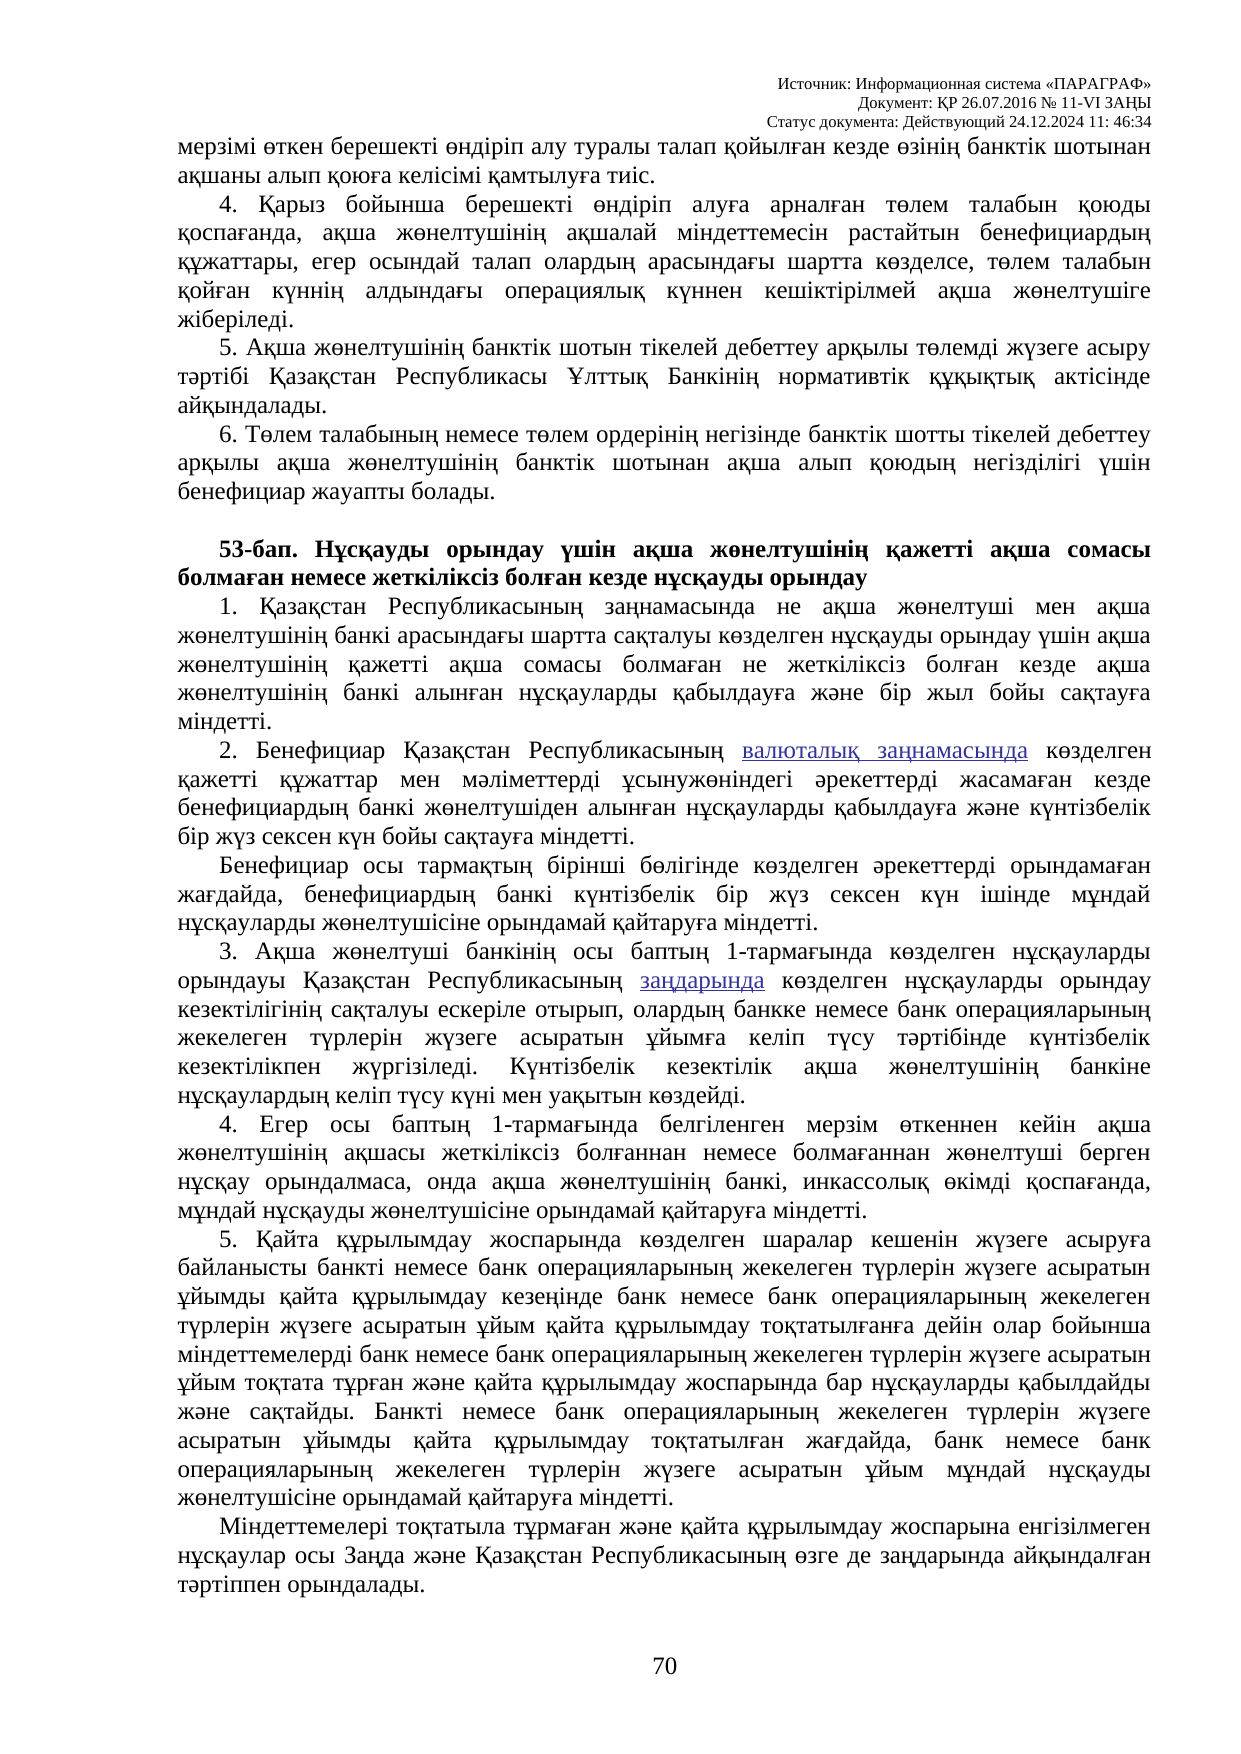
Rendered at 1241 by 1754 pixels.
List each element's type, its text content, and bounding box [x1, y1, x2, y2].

text Бенефициар осы тармақтың бірінші бөлігінде көзделген әрекеттерді орындамаған жағдайда, бенефициардың банкі күнтізбелік бір жүз сексен күн ішінде мұндай нұсқауларды жөнелтушісіне орындамай қайтаруға міндетті. [177, 850, 1152, 936]
text 4. Қарыз бойынша берешекті өндіріп алуға арналған төлем талабын қоюды қоспағанда, ақша жөнелтушінің ақшалай міндеттемесін растайтын бенефициардың құжаттары, егер осындай талап олардың арасындағы шартта көзделсе, төлем талабын қойған күннің алдындағы операциялық күннен кешіктірілмей ақша жөнелтушіге жіберіледі. [177, 189, 1152, 332]
text 5. Ақша жөнелтушінің банктік шотын тікелей дебеттеу арқылы төлемді жүзеге асыру тәртібі Қазақстан Республикасы Ұлттық Банкінің нормативтік құқықтық актісінде айқындалады. [177, 332, 1152, 419]
text 2. Бенефициар Қазақстан Республикасының валюталық заңнамасында көзделген қажетті құжаттар мен мәліметтерді ұсынужөніндегі әрекеттерді жасамаған кезде бенефициардың банкі жөнелтушіден алынған нұсқауларды қабылдауға және күнтізбелік бір жүз сексен күн бойы сақтауға міндетті. [177, 735, 1152, 850]
text 1. Қазақстан Республикасының заңнамасында не ақша жөнелтуші мен ақша жөнелтушінің банкі арасындағы шартта сақталуы көзделген нұсқауды орындау үшін ақша жөнелтушінің қажетті ақша сомасы болмаған не жеткіліксіз болған кезде ақша жөнелтушінің банкі алынған нұсқауларды қабылдауға және бір жыл бойы сақтауға міндетті. [177, 591, 1152, 735]
text 5. Қайта құрылымдау жоспарында көзделген шаралар кешенін жүзеге асыруға байланысты банкті немесе банк операцияларының жекелеген түрлерін жүзеге асыратын ұйымды қайта құрылымдау кезеңінде банк немесе банк операцияларының жекелеген түрлерін жүзеге асыратын ұйым қайта құрылымдау тоқтатылғанға дейін олар бойынша міндеттемелерді банк немесе банк операцияларының жекелеген түрлерін жүзеге асыратын ұйым тоқтата тұрған және қайта құрылымдау жоспарында бар нұсқауларды қабылдайды және сақтайды. Банкті немесе банк операцияларының жекелеген түрлерін жүзеге асыратын ұйымды қайта құрылымдау тоқтатылған жағдайда, банк немесе банк операцияларының жекелеген түрлерін жүзеге асыратын ұйым мұндай нұсқауды жөнелтушісіне орындамай қайтаруға міндетті. [177, 1224, 1152, 1511]
text 6. Төлем талабының немесе төлем ордерінің негізінде банктік шотты тікелей дебеттеу арқылы ақша жөнелтушінің банктік шотынан ақша алып қоюдың негізділігі үшін бенефициар жауапты болады. [177, 419, 1152, 505]
text 3. Ақша жөнелтуші банкінің осы баптың 1-тармағында көзделген нұсқауларды орындауы Қазақстан Республикасының заңдарында көзделген нұсқауларды орындау кезектілігінің сақталуы ескеріле отырып, олардың банкке немесе банк операцияларының жекелеген түрлерін жүзеге асыратын ұйымға келіп түсу тәртібінде күнтізбелік кезектілікпен жүргізіледі. Күнтізбелік кезектілік ақша жөнелтушінің банкіне нұсқаулардың келіп түсу күні мен уақытын көздейді. [177, 936, 1152, 1109]
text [177, 131, 1152, 189]
text 4. Егер осы баптың 1-тармағында белгіленген мерзім өткеннен кейін ақша жөнелтушінің ақшасы жеткіліксіз болғаннан немесе болмағаннан жөнелтуші берген нұсқау орындалмаса, онда ақша жөнелтушінің банкі, инкассолық өкімді қоспағанда, мұндай нұсқауды жөнелтушісіне орындамай қайтаруға міндетті. [177, 1109, 1152, 1224]
text 53-бап. Нұсқауды орындау үшін ақша жөнелтушінің қажетті ақша сомасы болмаған немесе жеткіліксіз болған кезде нұсқауды орындау [177, 534, 1152, 591]
text Міндеттемелері тоқтатыла тұрмаған және қайта құрылымдау жоспарына енгізілмеген нұсқаулар осы Заңда және Қазақстан Республикасының өзге де заңдарында айқындалған тәртіппен орындалады. [177, 1511, 1152, 1597]
